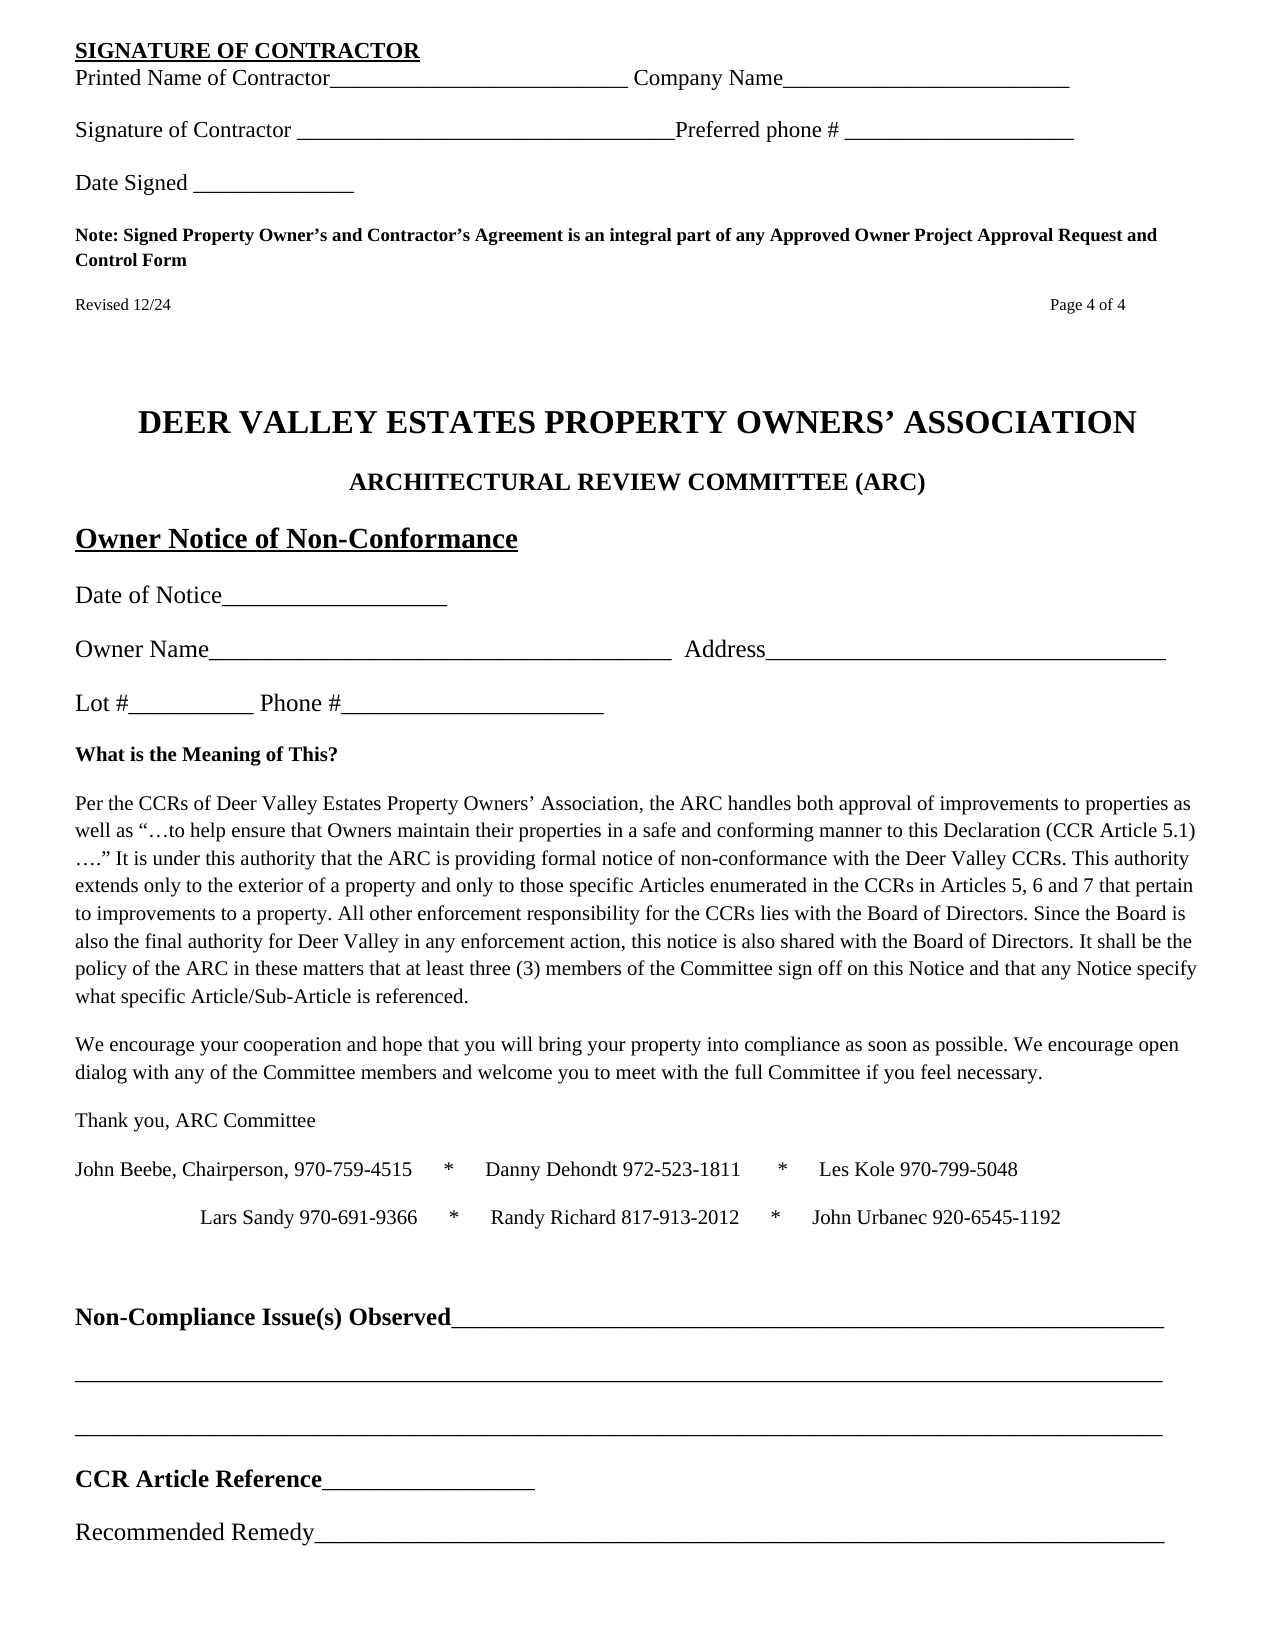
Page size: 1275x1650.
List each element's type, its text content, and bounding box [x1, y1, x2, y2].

text Recommended Remedy____________________________________________________________________ [75, 1517, 1200, 1546]
text SIGNATURE OF CONTRACTOR [75, 37, 1200, 64]
text We encourage your cooperation and hope that you will bring your property into compliance as soon as possible. We encourage open dialog with any of the Committee members and welcome you to meet with the full Committee if you feel necessary. [75, 1032, 1200, 1084]
text CCR Article Reference_________________ [75, 1464, 1200, 1492]
text Owner Name_____________________________________ Address________________________________ [75, 634, 1200, 663]
text Non-Compliance Issue(s) Observed_________________________________________________________ [75, 1302, 1200, 1331]
text Date Signed ______________ [75, 169, 1200, 196]
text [75, 1410, 1200, 1438]
text Lars Sandy 970-691-9366 * Randy Richard 817-913-2012 * John Urbanec 920-6545-1192 [75, 1205, 1200, 1229]
text What is the Meaning of This? [75, 742, 1200, 766]
text John Beebe, Chairperson, 970-759-4515 * Danny Dehondt 972-523-1811 * Les Kole 970-799-5048 [75, 1157, 1200, 1181]
text Date of Notice__________________ [75, 581, 1200, 609]
text ARCHITECTURAL REVIEW COMMITTEE (ARC) [75, 467, 1200, 496]
text Lot #__________ Phone #_____________________ [75, 688, 1200, 717]
text Revised 12/24 Page 4 of 4 [75, 295, 1200, 314]
text Signature of Contractor _________________________________Preferred phone # ____________________ [75, 117, 1200, 143]
text _______________________________________________________________________________________ [75, 1356, 1200, 1385]
text Per the CCRs of Deer Valley Estates Property Owners’ Association, the ARC handles both approval of improvements to properties as well as “…to help ensure that Owners maintain their properties in a safe and conforming manner to this Declaration (CCR Article 5.1)….” It is under this authority that the ARC is providing formal notice of non-conformance with the Deer Valley CCRs. This authority extends only to the exterior of a property and only to those specific Articles enumerated in the CCRs in Articles 5, 6 and 7 that pertain to improvements to a property. All other enforcement responsibility for the CCRs lies with the Board of Directors. Since the Board is also the final authority for Deer Valley in any enforcement action, this notice is also shared with the Board of Directors. It shall be the policy of the ARC in these matters that at least three (3) members of the Committee sign off on this Notice and that any Notice specify what specific Article/Sub-Article is referenced. [75, 791, 1200, 1008]
text Thank you, ARC Committee [75, 1108, 1200, 1132]
text Note: Signed Property Owner’s and Contractor’s Agreement is an integral part of any Approved Owner Project Approval Request and Control Form [75, 224, 1200, 271]
text DEER VALLEY ESTATES PROPERTY OWNERS’ ASSOCIATION [75, 402, 1200, 441]
text Owner Notice of Non-Conformance [75, 521, 1200, 555]
text Printed Name of Contractor__________________________ Company Name_________________________ [75, 64, 1200, 90]
